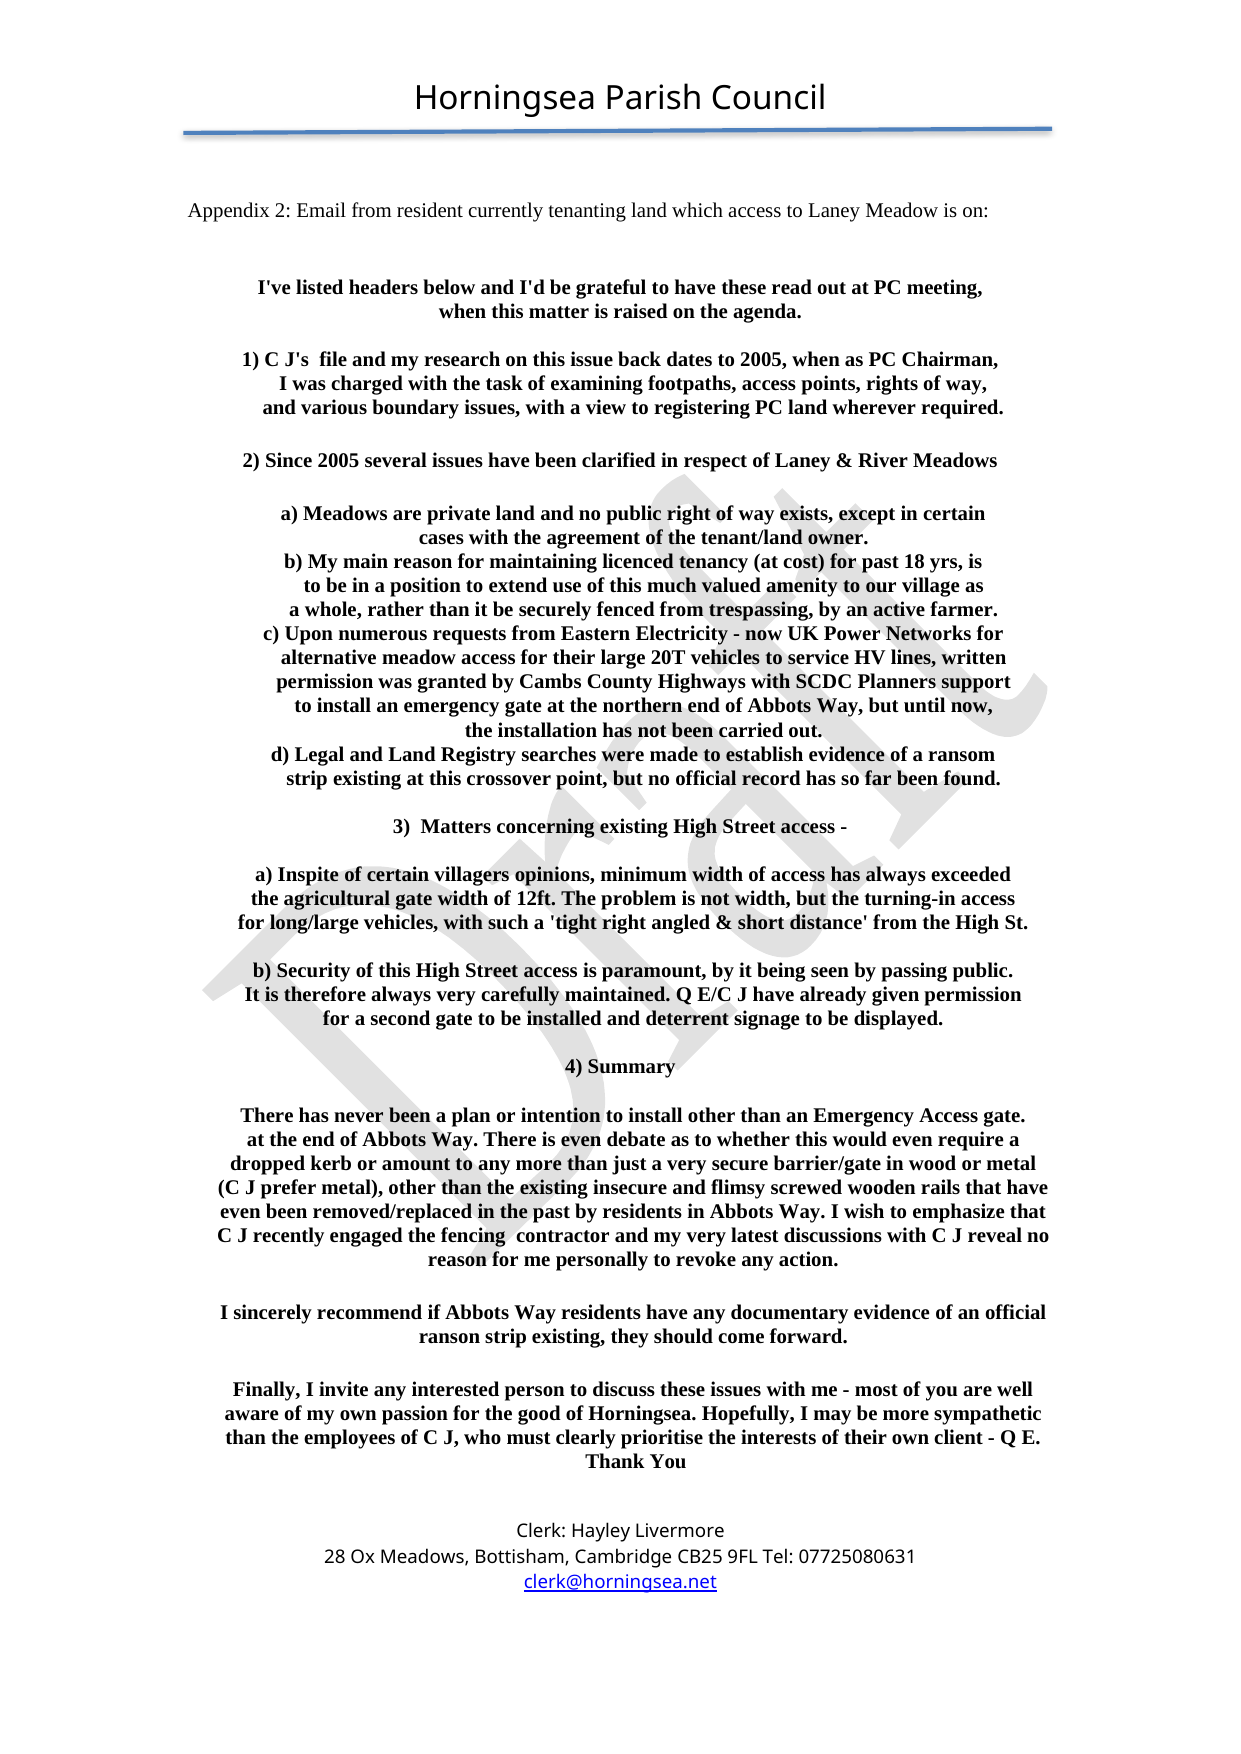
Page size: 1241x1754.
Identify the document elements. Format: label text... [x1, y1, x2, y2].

text alternative meadow access for their large 20T vehicles to service HV lines, written [187, 645, 1053, 669]
text 3) Matters concerning existing High Street access - [187, 814, 1053, 838]
text It is therefore always very carefully maintained. Q E/C J have already given permission [187, 982, 1053, 1006]
text There has never been a plan or intention to install other than an Emergency Access gate. [187, 1102, 1053, 1127]
text aware of my own passion for the good of Horningsea. Hopefully, I may be more sympathetic [187, 1401, 1053, 1425]
text I was charged with the task of examining footpaths, access points, rights of way, [187, 371, 1053, 395]
text b) My main reason for maintaining licenced tenancy (at cost) for past 18 yrs, is [187, 549, 1053, 573]
text b) Security of this High Street access is paramount, by it being seen by passing public. [187, 958, 1053, 982]
text a) Meadows are private land and no public right of way exists, except in certain [187, 501, 1053, 525]
text Finally, I invite any interested person to discuss these issues with me - most of you are well [187, 1377, 1053, 1401]
text a whole, rather than it be securely fenced from trespassing, by an active farmer. [187, 597, 1053, 621]
text Appendix 2: Email from resident currently tenanting land which access to Laney Meadow is on: [187, 198, 1053, 222]
text dropped kerb or amount to any more than just a very secure barrier/gate in wood or metal [187, 1151, 1053, 1175]
text reason for me personally to revoke any action. [187, 1247, 1053, 1271]
text for long/large vehicles, with such a 'tight right angled & short distance' from the High St. [187, 910, 1053, 934]
text the installation has not been carried out. [187, 717, 1053, 742]
text 4) Summary [187, 1054, 1053, 1078]
text cases with the agreement of the tenant/land owner. [187, 525, 1053, 549]
text than the employees of C J, who must clearly prioritise the interests of their own client - Q E. [187, 1425, 1053, 1449]
text 2) Since 2005 several issues have been clarified in respect of Laney & River Meadows [187, 448, 1053, 472]
text to install an emergency gate at the northern end of Abbots Way, but until now, [187, 693, 1053, 717]
text I sincerely recommend if Abbots Way residents have any documentary evidence of an official [187, 1300, 1053, 1324]
text ranson strip existing, they should come forward. [187, 1324, 1053, 1348]
text I've listed headers below and I'd be grateful to have these read out at PC meeting, [187, 275, 1053, 299]
text (C J prefer metal), other than the existing insecure and flimsy screwed wooden rails that have [187, 1175, 1053, 1199]
text even been removed/replaced in the past by residents in Abbots Way. I wish to emphasize that [187, 1199, 1053, 1223]
text the agricultural gate width of 12ft. The problem is not width, but the turning-in access [187, 886, 1053, 910]
text Thank You [187, 1449, 1053, 1473]
text to be in a position to extend use of this much valued amenity to our village as [187, 573, 1053, 597]
text 1) C J's file and my research on this issue back dates to 2005, when as PC Chairman, [187, 347, 1053, 371]
text at the end of Abbots Way. There is even debate as to whether this would even require a [187, 1127, 1053, 1151]
text a) Inspite of certain villagers opinions, minimum width of access has always exceeded [187, 862, 1053, 886]
text strip existing at this crossover point, but no official record has so far been found. [187, 766, 1053, 790]
text d) Legal and Land Registry searches were made to establish evidence of a ransom [187, 742, 1053, 766]
text C J recently engaged the fencing contractor and my very latest discussions with C J reveal no [187, 1223, 1053, 1247]
text for a second gate to be installed and deterrent signage to be displayed. [187, 1006, 1053, 1030]
text permission was granted by Cambs County Highways with SCDC Planners support [187, 669, 1053, 693]
text when this matter is raised on the agenda. [187, 299, 1053, 323]
text c) Upon numerous requests from Eastern Electricity - now UK Power Networks for [187, 621, 1053, 645]
text and various boundary issues, with a view to registering PC land wherever required. [187, 395, 1053, 419]
